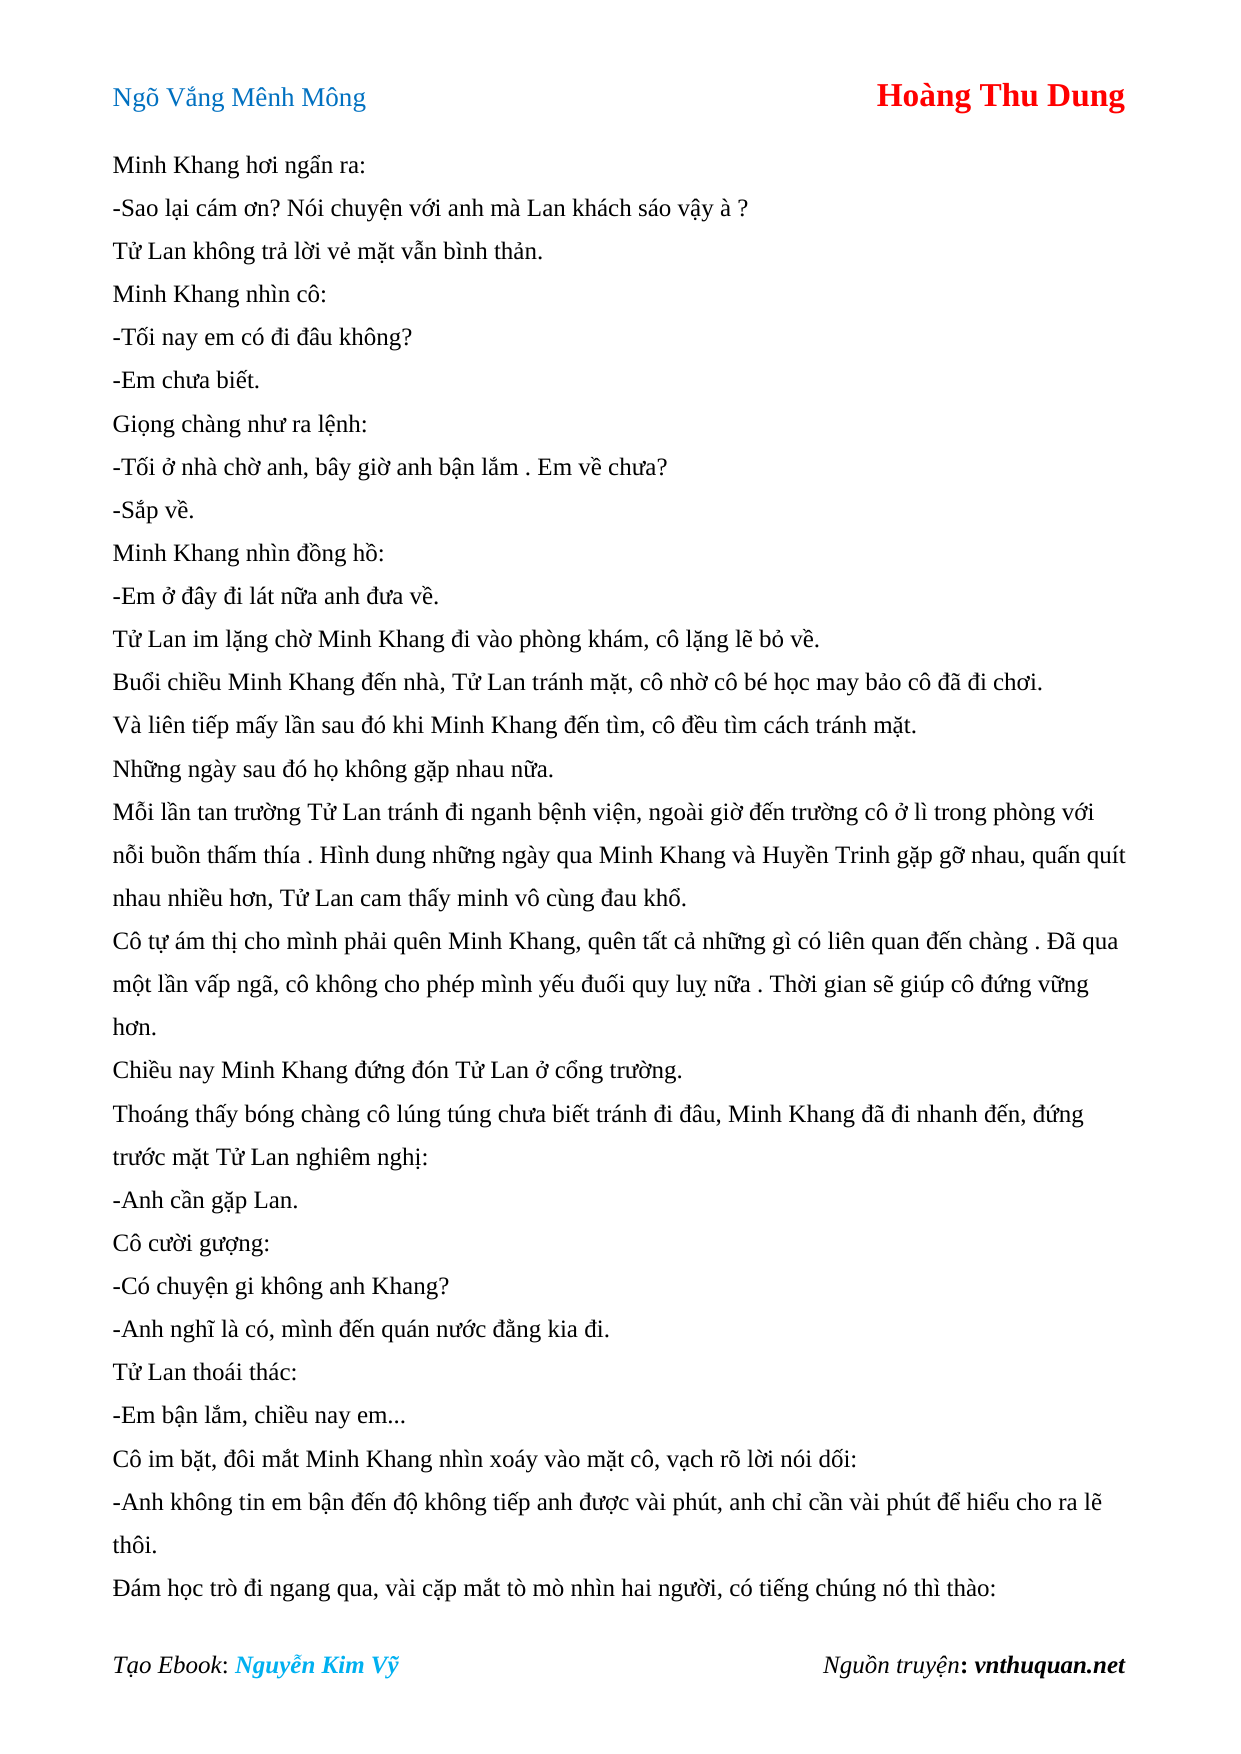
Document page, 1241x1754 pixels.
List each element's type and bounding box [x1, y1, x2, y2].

text [112, 150, 1128, 1602]
